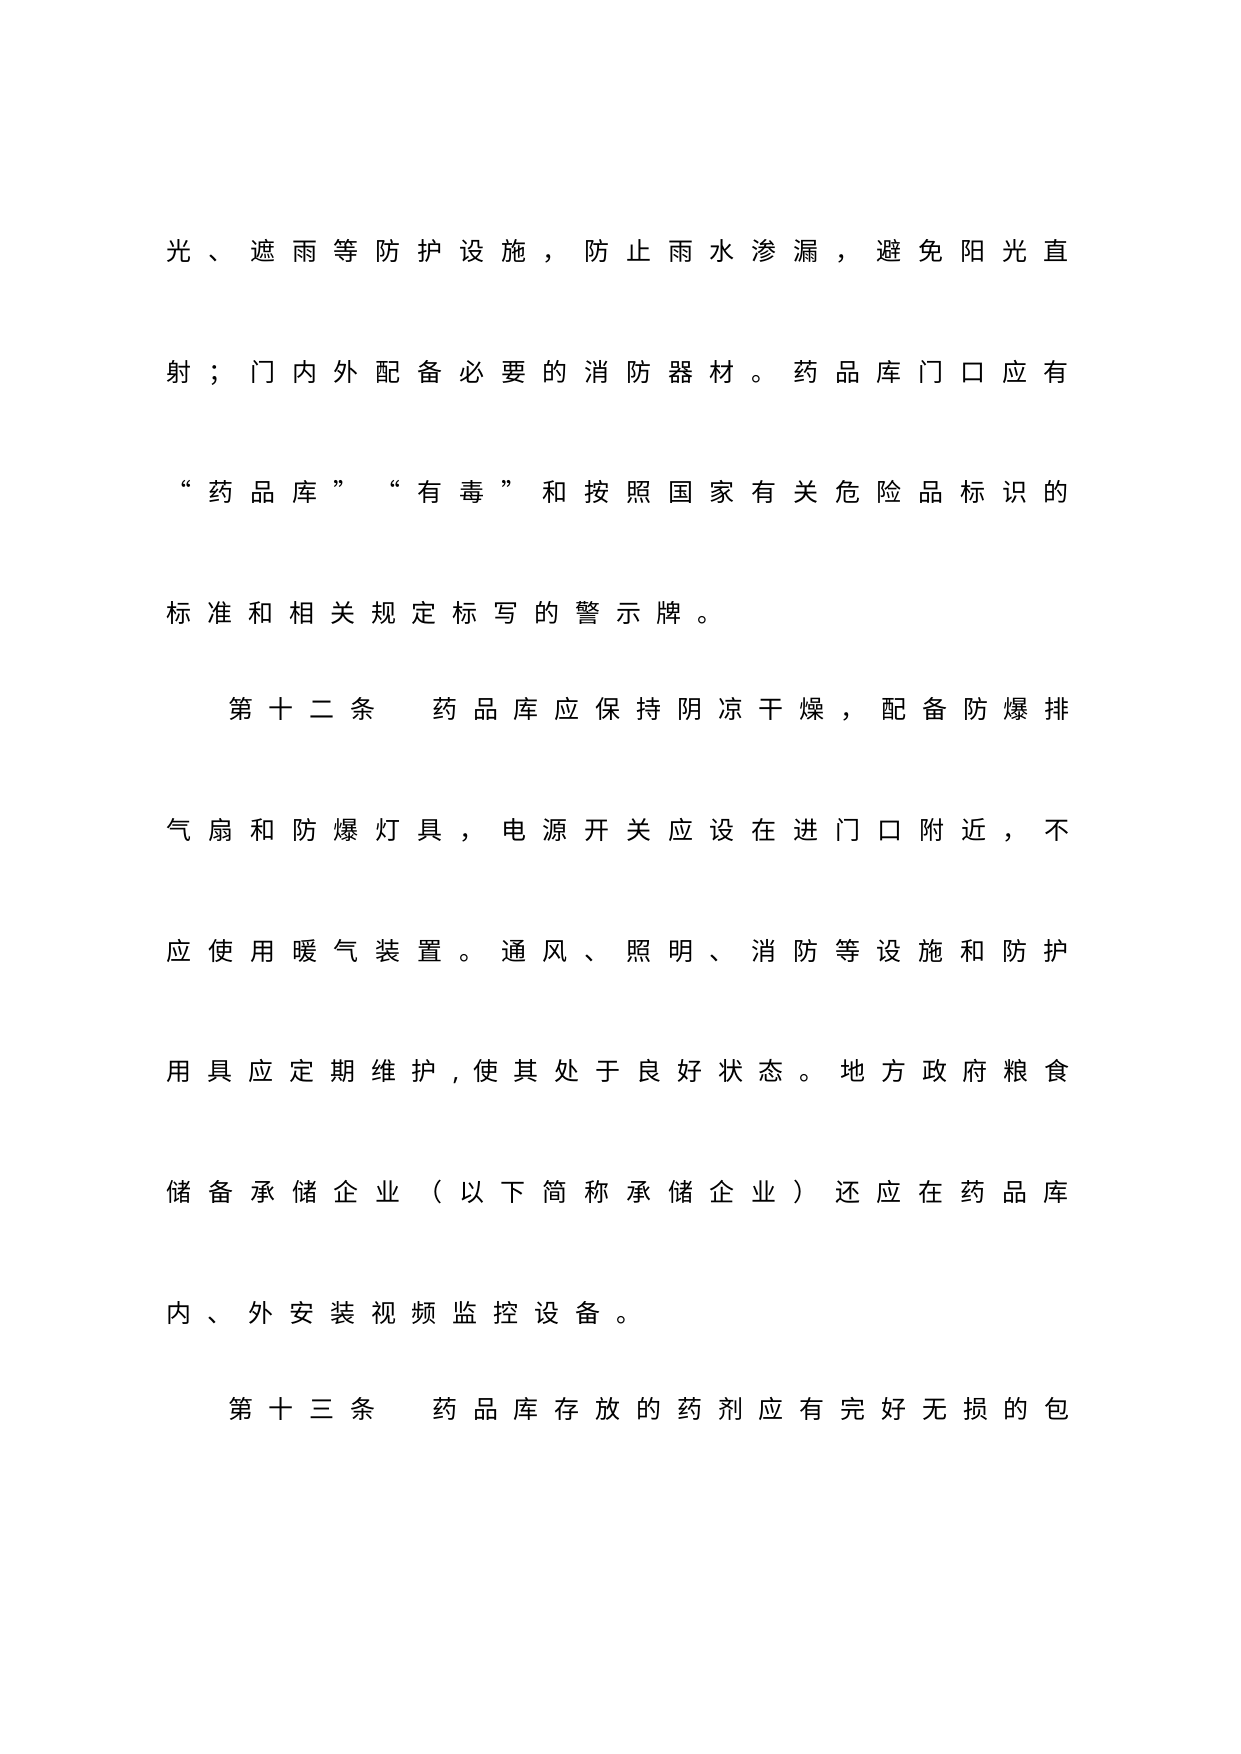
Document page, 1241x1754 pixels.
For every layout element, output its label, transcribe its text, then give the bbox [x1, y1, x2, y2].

text 第十二条 药品库应保持阴凉干燥，配备防爆排气扇和防爆灯具，电源开关应设在进门口附近，不应使用暖气装置。通风、照明、消防等设施和防护用具应定期维护,使其处于良好状态。地方政府粮食储备承储企业（以下简称承储企业）还应在药品库内、外安装视频监控设备。 [167, 678, 1085, 1341]
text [167, 1378, 1085, 1438]
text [167, 219, 1085, 642]
